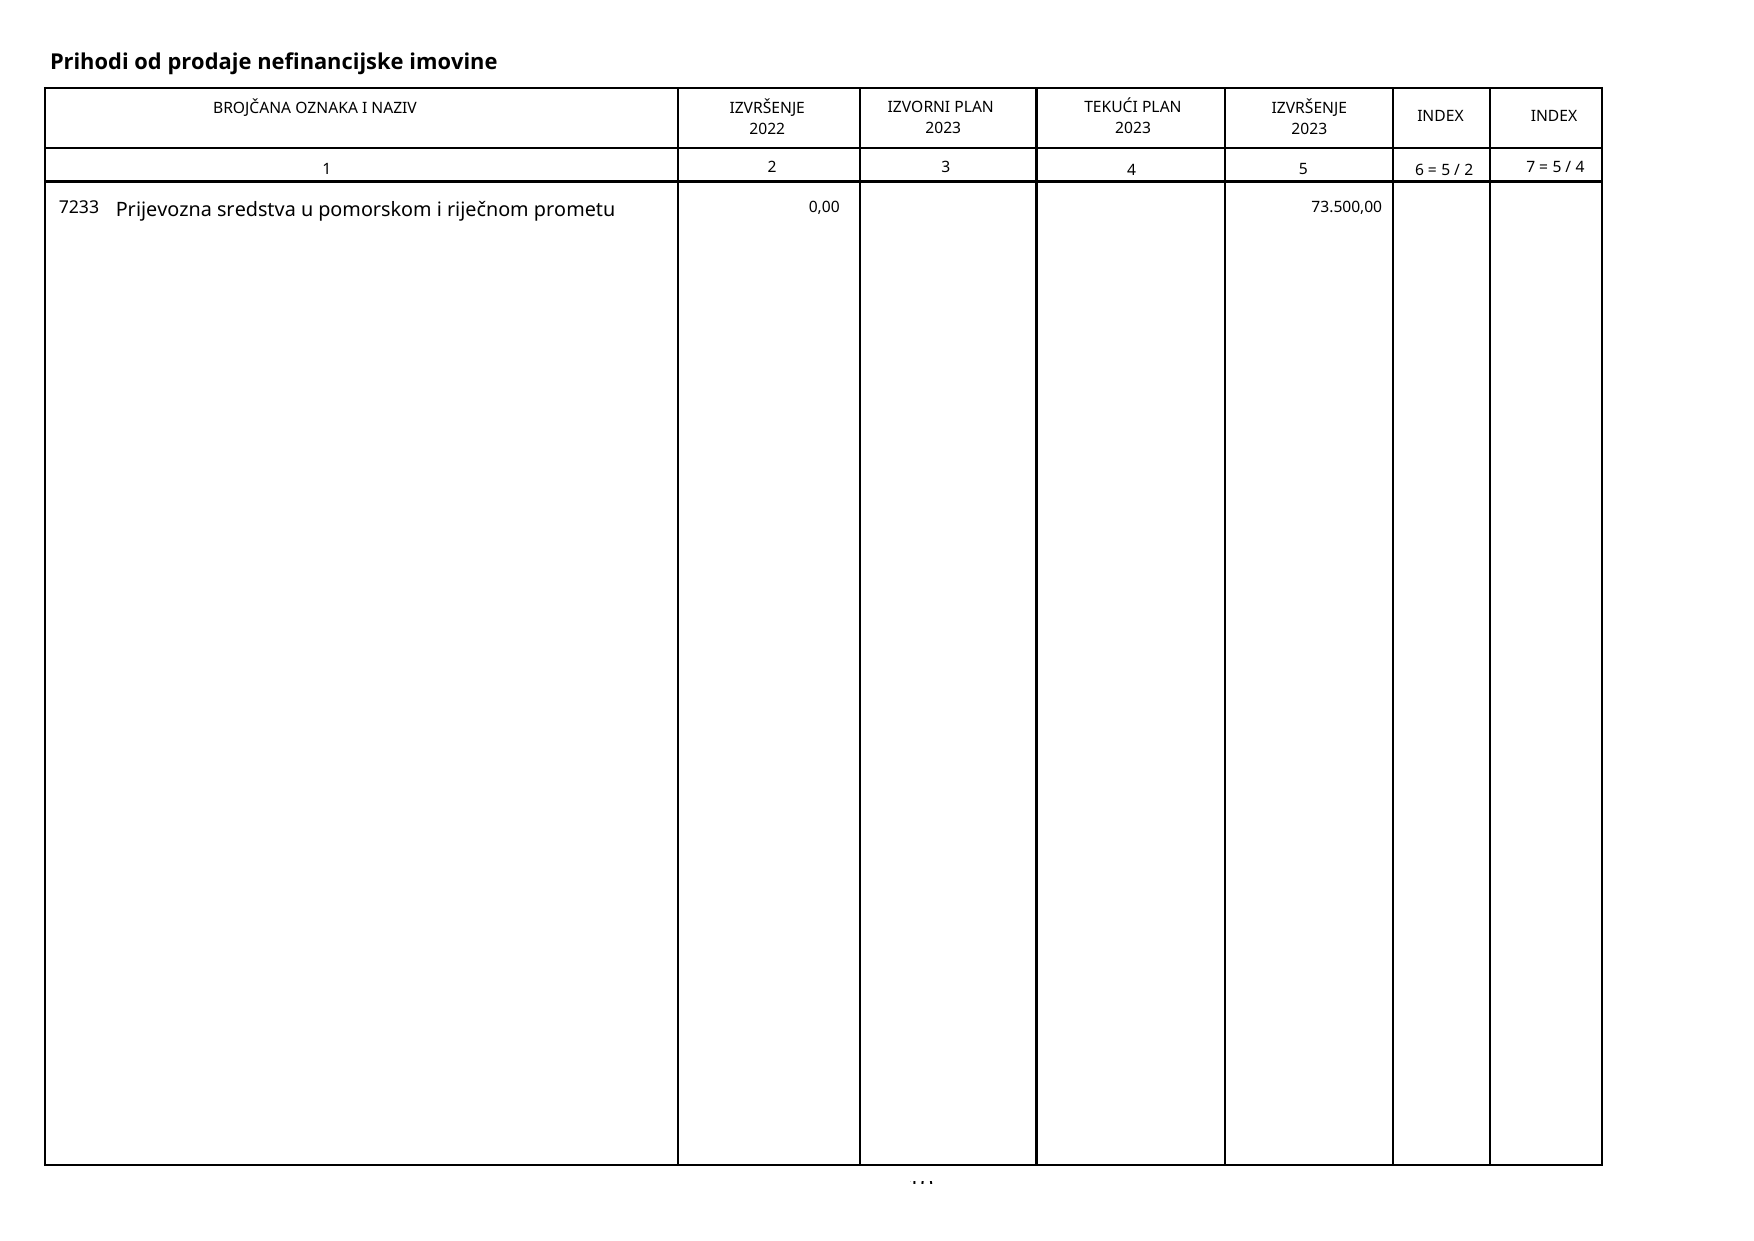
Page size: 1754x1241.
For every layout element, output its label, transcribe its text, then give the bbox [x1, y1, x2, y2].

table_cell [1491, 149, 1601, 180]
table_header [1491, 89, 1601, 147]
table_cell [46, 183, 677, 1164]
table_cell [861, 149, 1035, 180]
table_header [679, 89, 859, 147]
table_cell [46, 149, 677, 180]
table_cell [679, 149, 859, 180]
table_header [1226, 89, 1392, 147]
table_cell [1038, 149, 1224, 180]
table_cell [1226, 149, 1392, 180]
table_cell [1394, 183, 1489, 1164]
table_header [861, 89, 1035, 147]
text Prihodi od prodaje nefinancijske imovine [50, 46, 1654, 76]
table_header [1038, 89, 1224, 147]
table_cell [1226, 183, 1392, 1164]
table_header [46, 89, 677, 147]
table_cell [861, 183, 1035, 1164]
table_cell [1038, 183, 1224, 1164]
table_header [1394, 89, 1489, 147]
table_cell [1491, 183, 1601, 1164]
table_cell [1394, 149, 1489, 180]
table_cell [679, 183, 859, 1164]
